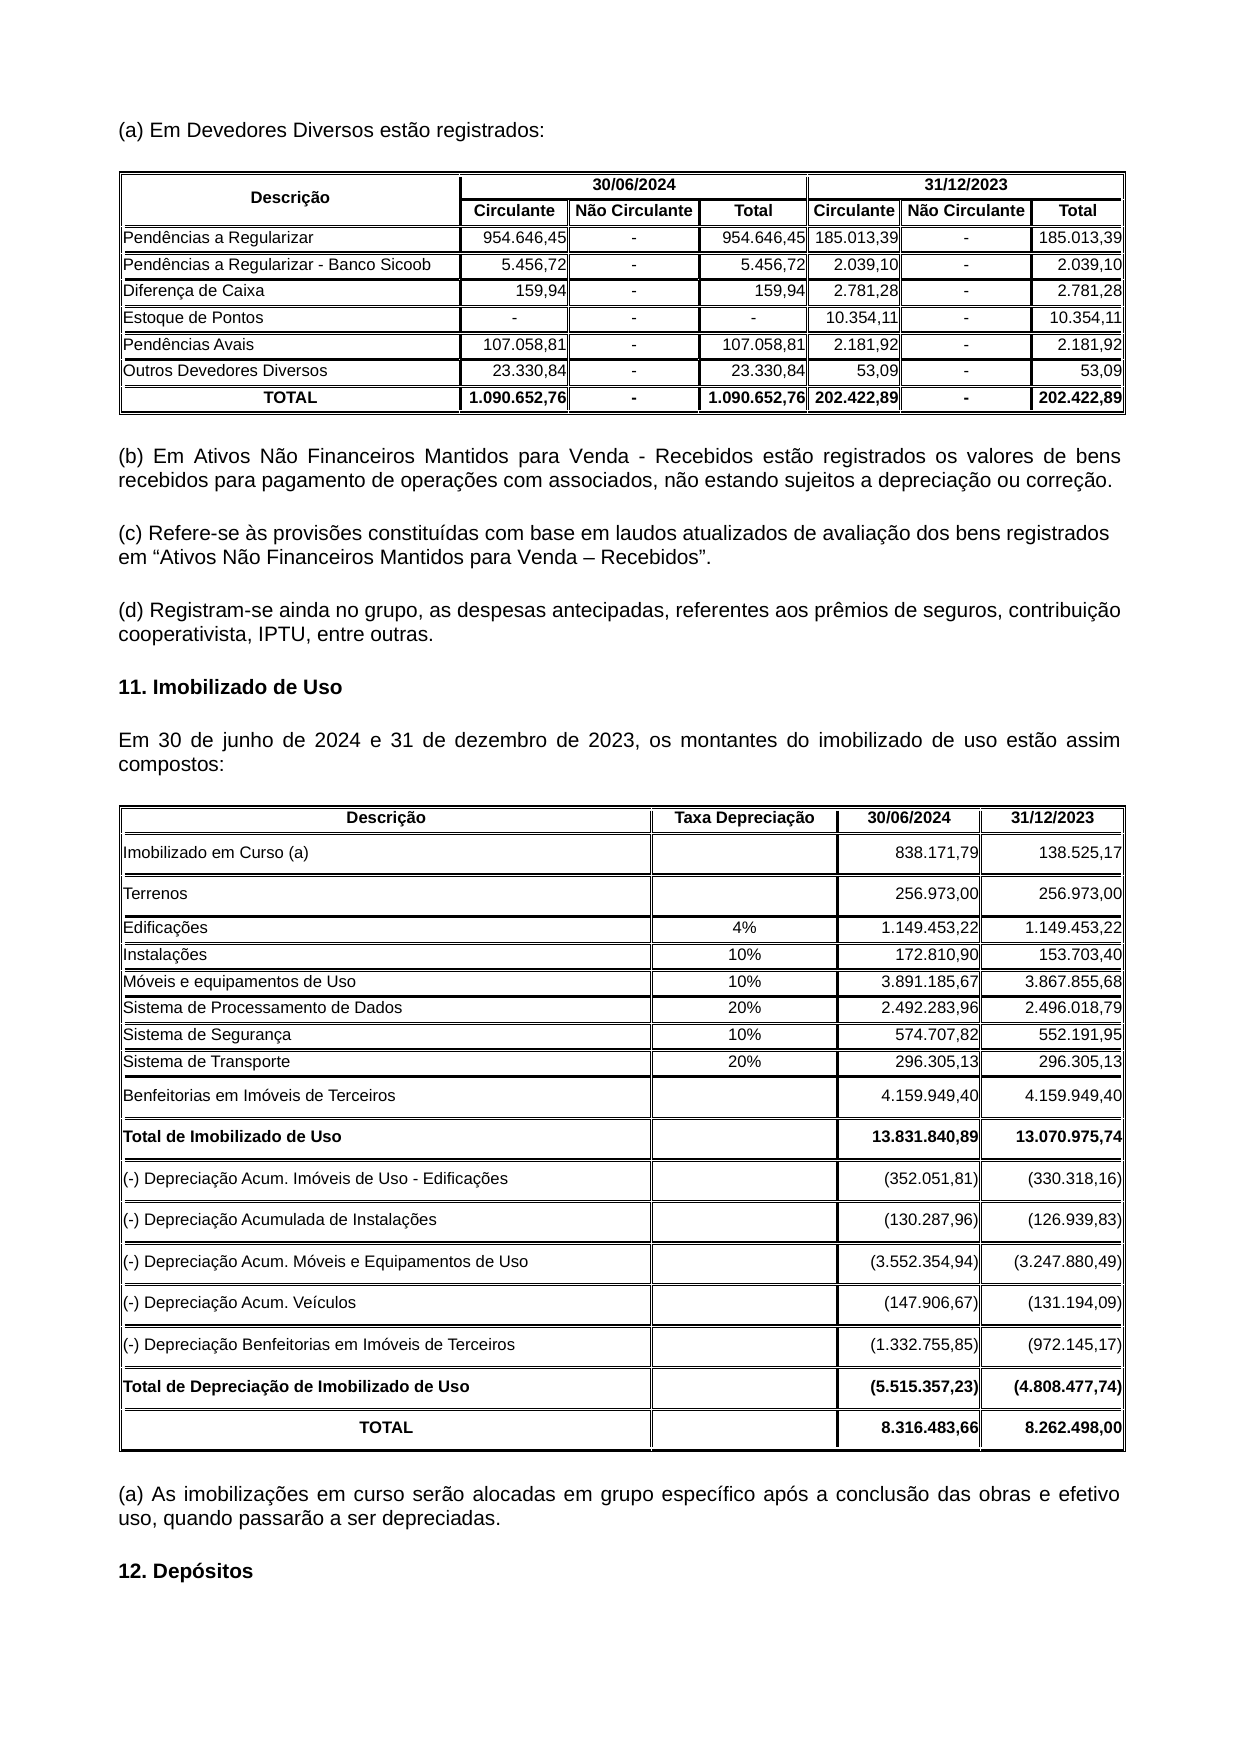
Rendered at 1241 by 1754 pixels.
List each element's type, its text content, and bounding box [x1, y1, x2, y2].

table_cell 159,94 [462, 281, 567, 304]
table_cell - [462, 308, 567, 331]
text (d) Registram-se ainda no grupo, as despesas antecipadas, referentes aos prêmios de seguros, contribuição cooperativista, IPTU, entre outras. [118, 598, 1122, 646]
table_cell Sistema de Processamento de Dados [122, 995, 650, 1022]
table_cell Total [1033, 198, 1124, 224]
table_cell (330.318,16) [982, 1158, 1123, 1199]
table_cell [653, 1120, 836, 1158]
table_header 31/12/2023 [808, 175, 1123, 198]
table_cell [653, 1162, 836, 1199]
table_cell 1.149.453,22 [839, 918, 979, 942]
text (b) Em Ativos Não Financeiros Mantidos para Venda - Recebidos estão registrados os valores de bens recebidos para pagamento de operações com associados, não estando sujeitos a depreciação ou correção. [118, 444, 1122, 492]
text (a) As imobilizações em curso serão alocadas em grupo específico após a conclusão das obras e efetivo uso, quando passarão a ser depreciadas. [118, 1481, 1122, 1529]
table_cell Pendências a Regularizar [122, 225, 459, 251]
table_cell 107.058,81 [462, 335, 567, 358]
table_cell 1.090.652,76 [699, 388, 808, 411]
table_cell 185.013,39 [809, 228, 899, 251]
table_cell - [570, 281, 698, 304]
table_cell - [570, 255, 698, 278]
table_cell 4% [653, 918, 836, 942]
table_cell Circulante [809, 201, 899, 224]
table_cell 2.781,28 [809, 281, 899, 304]
table_cell Sistema de Segurança [120, 1022, 652, 1048]
table_cell 1.149.453,22 [982, 915, 1123, 942]
table_cell 53,09 [1033, 358, 1124, 384]
table_cell Sistema de Transporte [122, 1048, 650, 1075]
table_cell 256.973,00 [839, 877, 979, 915]
table_cell Estoque de Pontos [122, 305, 459, 331]
table_cell 2.181,92 [1033, 331, 1123, 358]
table_cell Total [701, 201, 806, 224]
table_cell 4.159.949,40 [982, 1075, 1123, 1116]
table_cell (-) Depreciação Acum. Móveis e Equipamentos de Uso [122, 1241, 650, 1283]
table_cell 5.456,72 [701, 255, 806, 278]
table_cell Total de Imobilizado de Uso [122, 1116, 650, 1158]
table_cell [653, 1203, 836, 1241]
table_cell [653, 1369, 836, 1407]
table_cell Instalações [120, 942, 652, 968]
table_cell [653, 877, 836, 915]
table_cell - [570, 228, 698, 251]
table_cell (130.287,96) [839, 1203, 979, 1241]
table_cell 10% [653, 945, 836, 968]
table_cell Não Circulante [570, 201, 698, 224]
table_cell (-) Depreciação Acum. Veículos [120, 1283, 652, 1324]
table_cell 53,09 [809, 361, 899, 384]
table_cell Imobilizado em Curso (a) [120, 832, 652, 873]
table_cell 20% [653, 998, 836, 1022]
table_cell Edificações [122, 915, 650, 942]
table_cell (-) Depreciação Acumulada de Instalações [122, 1200, 650, 1241]
table_cell Diferença de Caixa [120, 278, 459, 304]
table_cell 10% [653, 1025, 836, 1048]
table_cell 138.525,17 [981, 832, 1124, 873]
table_cell - [902, 281, 1030, 304]
text (a) Em Devedores Diversos estão registrados: [118, 118, 1122, 142]
table_cell (131.194,09) [981, 1283, 1124, 1324]
table_cell 202.422,89 [1031, 385, 1123, 411]
text 12. Depósitos [118, 1558, 1122, 1582]
table_cell 2.181,92 [809, 335, 899, 358]
text 11. Imobilizado de Uso [118, 675, 1122, 699]
table_cell (126.939,83) [982, 1200, 1123, 1241]
table_header Descrição [122, 173, 460, 224]
table_cell 552.191,95 [981, 1022, 1124, 1048]
table_cell 159,94 [701, 281, 806, 304]
table_cell - [902, 361, 1030, 384]
table_cell Outros Devedores Diversos [120, 358, 459, 384]
table_cell 8.262.498,00 [981, 1408, 1123, 1449]
table_cell 954.646,45 [701, 228, 806, 251]
table_cell 2.039,10 [809, 255, 899, 278]
table_cell 2.781,28 [1033, 278, 1124, 304]
table_cell - [570, 308, 698, 331]
table_cell 1.090.652,76 [460, 388, 568, 411]
table_header 31/12/2023 [981, 809, 1123, 832]
table_header Taxa Depreciação [652, 809, 837, 832]
table_cell 202.422,89 [808, 388, 901, 411]
table_cell 107.058,81 [701, 335, 806, 358]
table_cell [653, 835, 836, 873]
table_cell 3.891.185,67 [839, 972, 979, 995]
table_cell 256.973,00 [982, 873, 1123, 915]
table_cell (1.332.755,85) [839, 1328, 979, 1366]
table_cell (972.145,17) [982, 1324, 1123, 1366]
table_cell 10.354,11 [1033, 305, 1123, 331]
table_cell Total de Depreciação de Imobilizado de Uso [120, 1366, 652, 1407]
table_cell (3.247.880,49) [982, 1241, 1123, 1283]
table_cell Pendências Avais [122, 331, 459, 358]
table_cell (147.906,67) [839, 1286, 979, 1324]
table_cell 3.867.855,68 [982, 968, 1123, 995]
table_cell Não Circulante [902, 201, 1030, 224]
table_cell - [902, 228, 1030, 251]
table_cell [653, 1328, 836, 1366]
table_cell 153.703,40 [981, 942, 1124, 968]
table_cell 954.646,45 [462, 228, 567, 251]
table_cell - [902, 308, 1030, 331]
table_cell 296.305,13 [982, 1048, 1123, 1075]
table_cell (352.051,81) [839, 1162, 979, 1199]
text Em 30 de junho de 2024 e 31 de dezembro de 2023, os montantes do imobilizado de uso estão assim compostos: [118, 728, 1122, 776]
text (c) Refere-se às provisões constituídas com base em laudos atualizados de avaliação dos bens registrados em “Ativos Não Financeiros Mantidos para Venda – Recebidos”. [118, 521, 1122, 569]
table_cell Terrenos [122, 873, 650, 915]
table_cell - [570, 361, 698, 384]
table_header 30/06/2024 [837, 809, 981, 832]
table_cell (5.515.357,23) [839, 1369, 979, 1407]
table_cell 185.013,39 [1033, 225, 1123, 251]
table_cell (-) Depreciação Benfeitorias em Imóveis de Terceiros [122, 1324, 650, 1366]
table_cell Circulante [462, 201, 567, 224]
table_cell TOTAL [122, 1408, 652, 1449]
table_cell 10% [653, 972, 836, 995]
table_header Descrição [122, 809, 652, 832]
table_cell 172.810,90 [839, 945, 979, 968]
table_cell - [570, 335, 698, 358]
table_cell Móveis e equipamentos de Uso [122, 968, 650, 995]
table_cell 8.316.483,66 [837, 1411, 981, 1449]
table_cell - [901, 388, 1031, 411]
table_cell (4.808.477,74) [981, 1366, 1124, 1407]
table_cell (-) Depreciação Acum. Imóveis de Uso - Edificações [122, 1158, 650, 1199]
table_cell 2.039,10 [1033, 251, 1123, 278]
table_cell 13.831.840,89 [839, 1120, 979, 1158]
table_cell - [902, 255, 1030, 278]
table_cell 23.330,84 [462, 361, 567, 384]
table_cell (3.552.354,94) [839, 1245, 979, 1283]
table_cell 5.456,72 [462, 255, 567, 278]
table_cell 13.070.975,74 [982, 1116, 1123, 1158]
table_cell - [902, 335, 1030, 358]
table_cell 2.492.283,96 [839, 998, 979, 1022]
table_cell - [701, 308, 806, 331]
table_cell [653, 1078, 836, 1116]
table_cell 296.305,13 [839, 1052, 979, 1075]
table_cell 23.330,84 [701, 361, 806, 384]
table_cell 838.171,79 [839, 835, 979, 873]
table_cell [653, 1286, 836, 1324]
table_header 30/06/2024 [460, 175, 808, 198]
table_cell [652, 1411, 837, 1449]
table_cell 4.159.949,40 [839, 1078, 979, 1116]
table_cell Benfeitorias em Imóveis de Terceiros [122, 1075, 650, 1116]
table_cell TOTAL [122, 385, 460, 411]
table_cell 10.354,11 [809, 308, 899, 331]
table_cell Pendências a Regularizar - Banco Sicoob [122, 251, 459, 278]
table_cell 20% [653, 1052, 836, 1075]
table_cell - [569, 388, 699, 411]
table_cell [653, 1245, 836, 1283]
table_cell 2.496.018,79 [982, 995, 1123, 1022]
table_cell 574.707,82 [839, 1025, 979, 1048]
